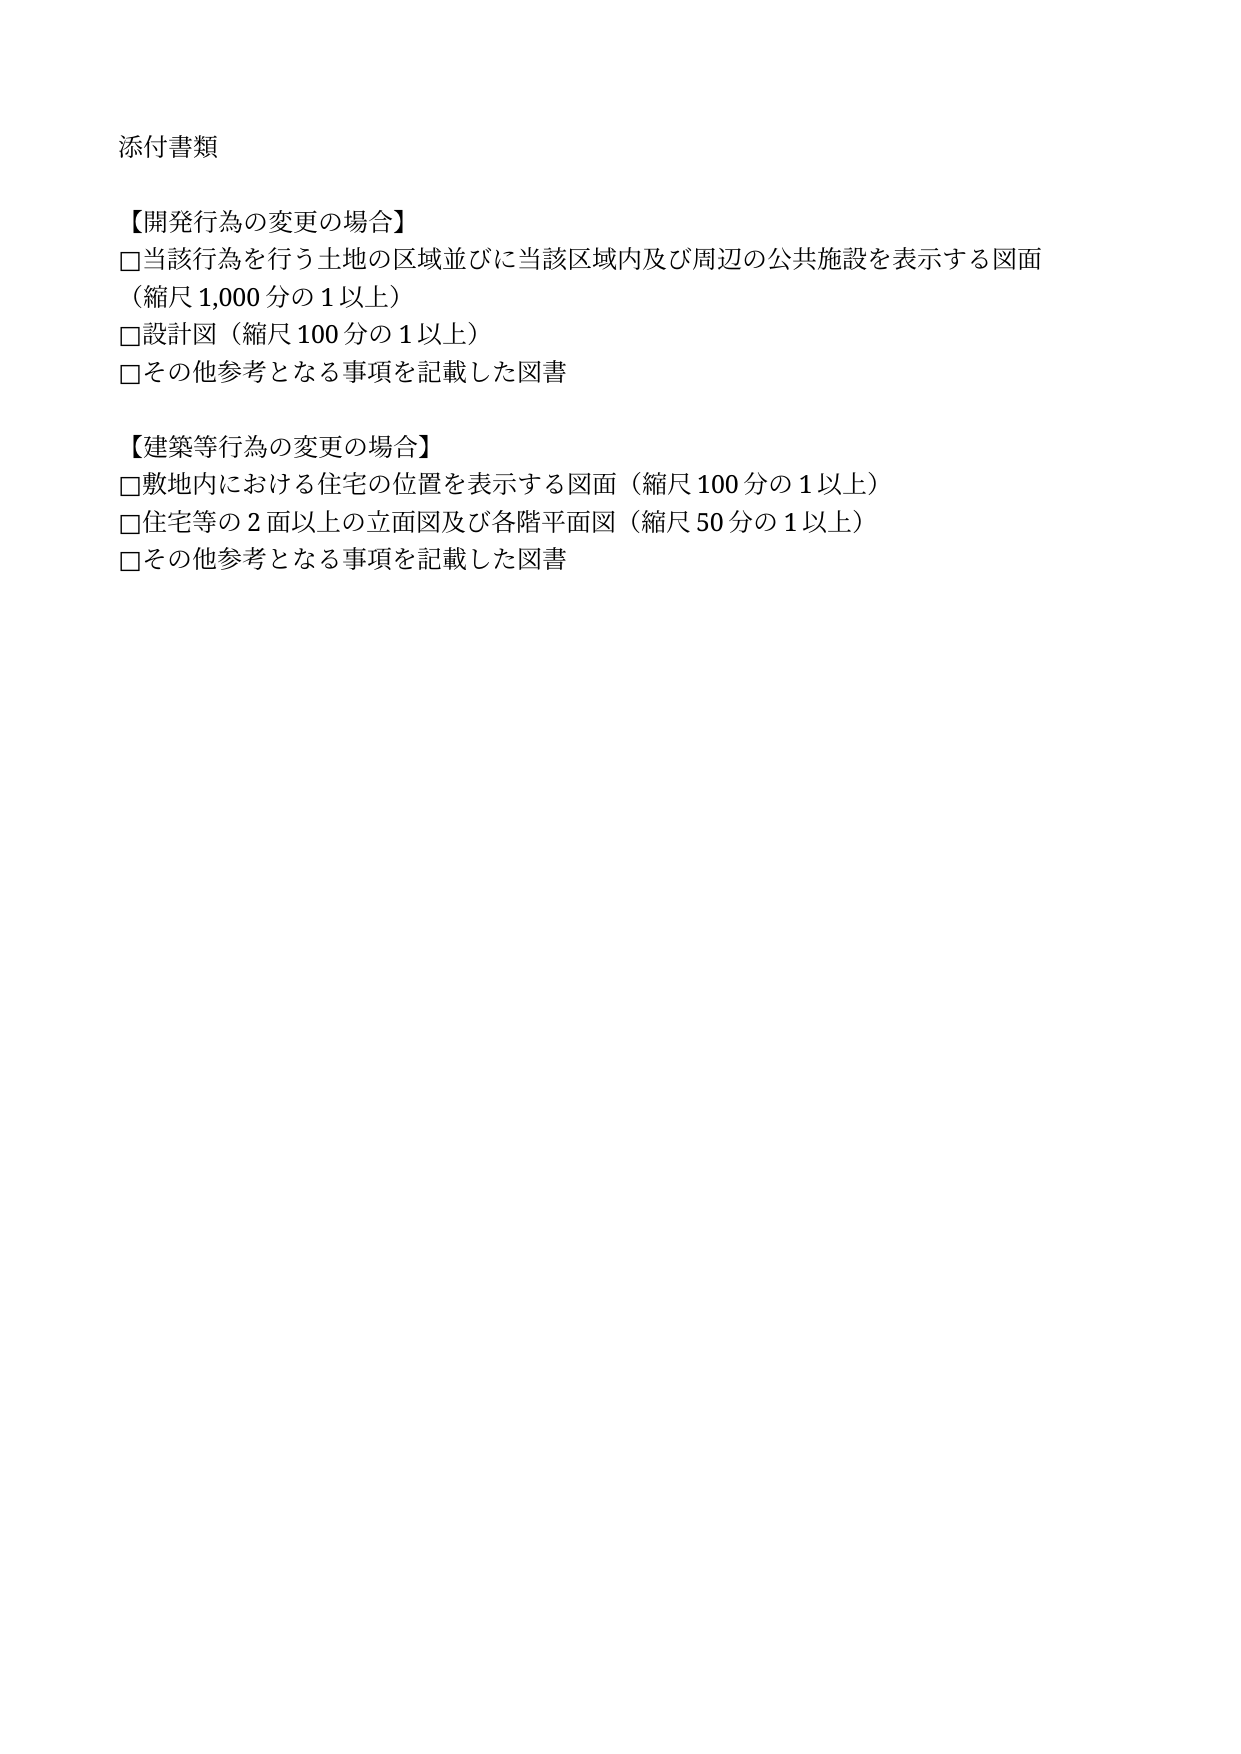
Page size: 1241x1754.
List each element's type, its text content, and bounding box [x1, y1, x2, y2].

text □住宅等の2面以上の立面図及び各階平面図（縮尺50分の1以上） [118, 502, 1122, 539]
text 【開発行為の変更の場合】 [118, 202, 1122, 239]
text 【建築等行為の変更の場合】 [118, 427, 1122, 464]
text □その他参考となる事項を記載した図書 [118, 352, 1122, 389]
text □敷地内における住宅の位置を表示する図面（縮尺100分の1以上） [118, 464, 1122, 502]
text 添付書類 [118, 127, 1122, 164]
text □設計図（縮尺100分の1以上） [118, 314, 1122, 352]
text □当該行為を行う土地の区域並びに当該区域内及び周辺の公共施設を表示する図面 [118, 239, 1122, 277]
text □その他参考となる事項を記載した図書 [118, 539, 1122, 577]
text （縮尺1,000分の1以上） [118, 277, 1122, 314]
